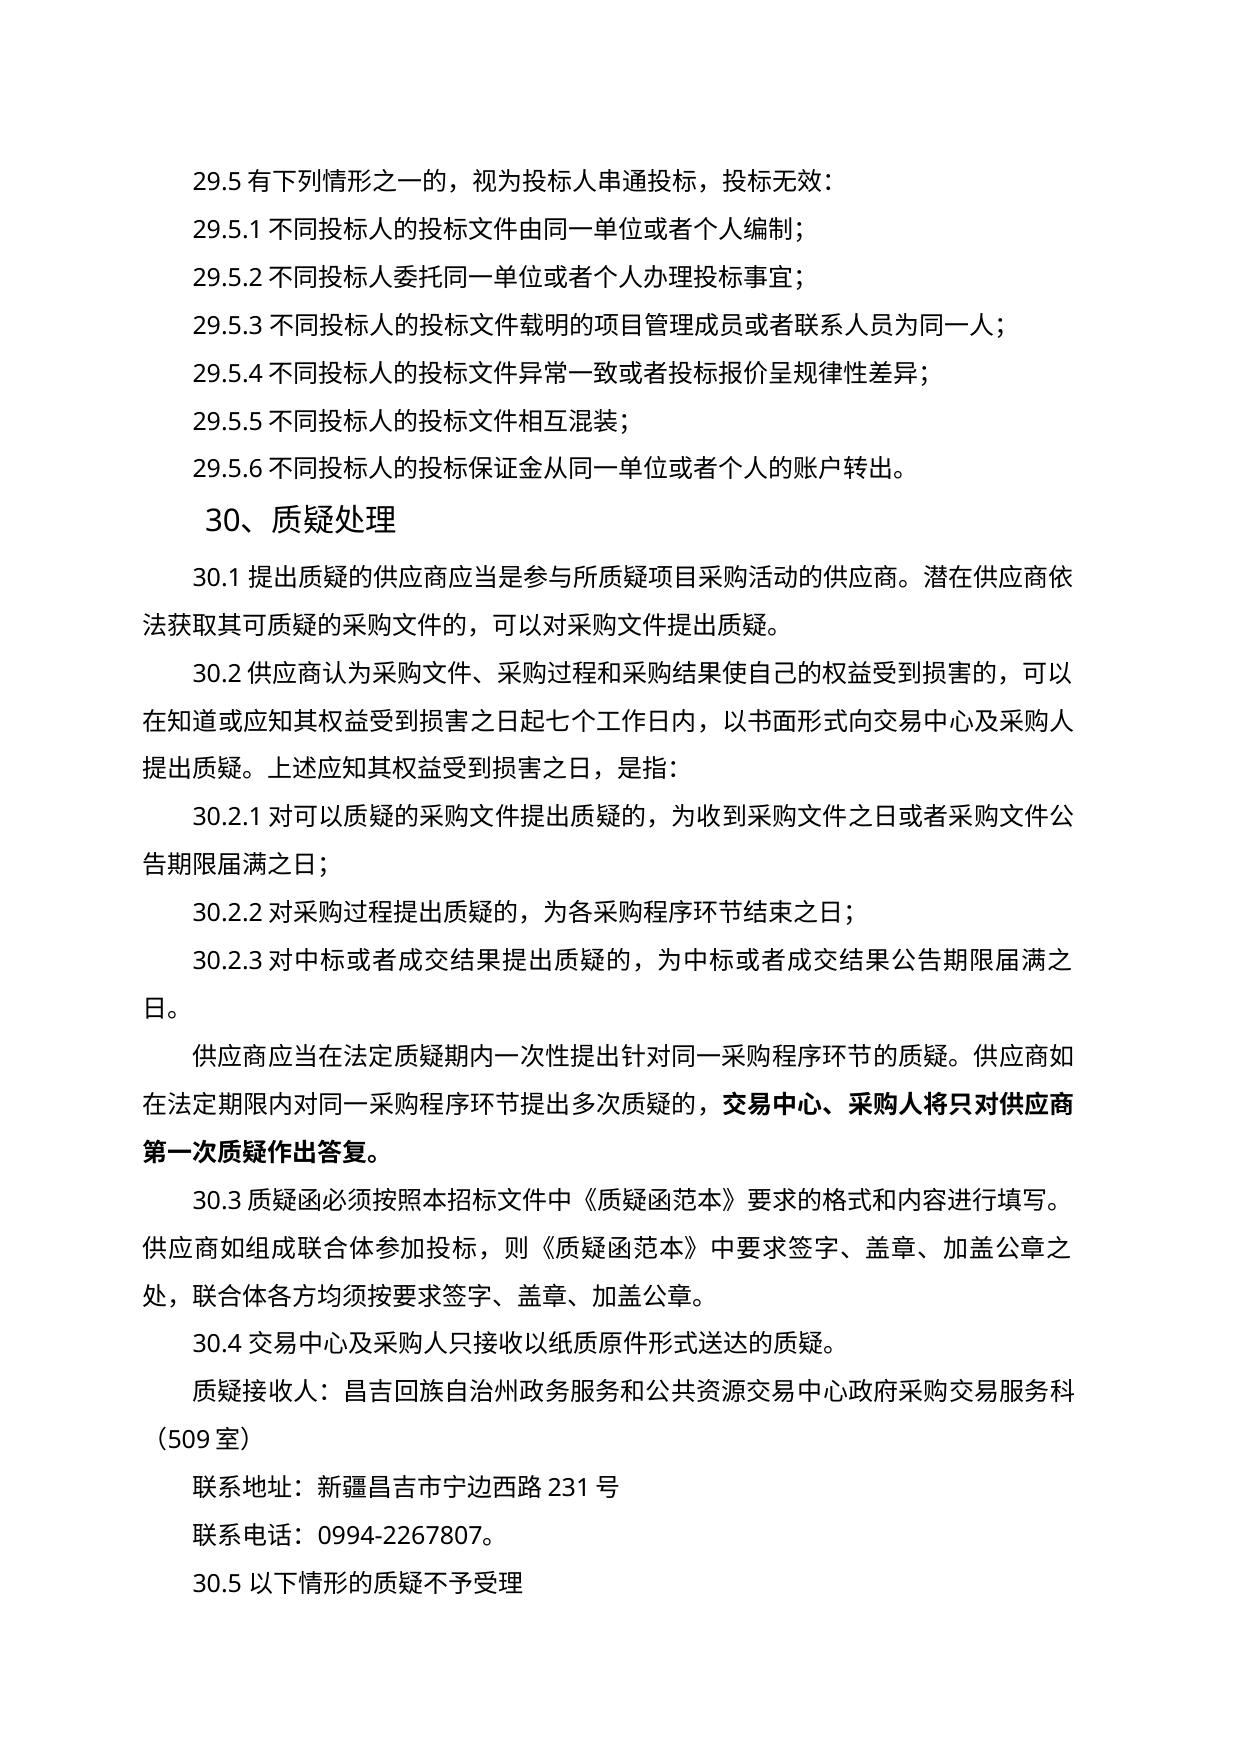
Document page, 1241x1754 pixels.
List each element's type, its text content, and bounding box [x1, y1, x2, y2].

text 29.5 有下列情形之一的，视为投标人串通投标，投标无效： [142, 152, 1075, 200]
text 30.2供应商认为采购文件、采购过程和采购结果使自己的权益受到损害的，可以在知道或应知其权益受到损害之日起七个工作日内，以书面形式向交易中心及采购人提出质疑。上述应知其权益受到损害之日，是指： [142, 644, 1075, 787]
text 30.3质疑函必须按照本招标文件中《质疑函范本》要求的格式和内容进行填写。供应商如组成联合体参加投标，则《质疑函范本》中要求签字、盖章、加盖公章之处，联合体各方均须按要求签字、盖章、加盖公章。 [142, 1171, 1075, 1314]
text 30.5 以下情形的质疑不予受理 [142, 1554, 1075, 1602]
text 30.1 提出质疑的供应商应当是参与所质疑项目采购活动的供应商。潜在供应商依法获取其可质疑的采购文件的，可以对采购文件提出质疑。 [142, 548, 1075, 644]
text 30.2.1对可以质疑的采购文件提出质疑的，为收到采购文件之日或者采购文件公告期限届满之日； [142, 787, 1075, 883]
text 联系地址：新疆昌吉市宁边西路231号 [142, 1458, 1075, 1506]
text 质疑接收人：昌吉回族自治州政务服务和公共资源交易中心政府采购交易服务科（509室） [142, 1362, 1075, 1458]
text 供应商应当在法定质疑期内一次性提出针对同一采购程序环节的质疑。供应商如在法定期限内对同一采购程序环节提出多次质疑的，交易中心、采购人将只对供应商第一次质疑作出答复。 [142, 1027, 1075, 1171]
subtitle 30、质疑处理 [142, 487, 1075, 548]
text 29.5.5不同投标人的投标文件相互混装； [142, 392, 1075, 439]
text 29.5.4不同投标人的投标文件异常一致或者投标报价呈规律性差异； [142, 344, 1075, 392]
text 29.5.2不同投标人委托同一单位或者个人办理投标事宜； [142, 248, 1075, 296]
text 29.5.6不同投标人的投标保证金从同一单位或者个人的账户转出。 [142, 439, 1075, 487]
text 30.4 交易中心及采购人只接收以纸质原件形式送达的质疑。 [142, 1314, 1075, 1362]
text 29.5.1不同投标人的投标文件由同一单位或者个人编制； [142, 200, 1075, 248]
text 联系电话：0994-2267807。 [142, 1506, 1075, 1554]
text 29.5.3 不同投标人的投标文件载明的项目管理成员或者联系人员为同一人； [142, 296, 1075, 344]
text 30.2.3对中标或者成交结果提出质疑的，为中标或者成交结果公告期限届满之日。 [142, 931, 1075, 1027]
text 30.2.2对采购过程提出质疑的，为各采购程序环节结束之日； [142, 883, 1075, 931]
